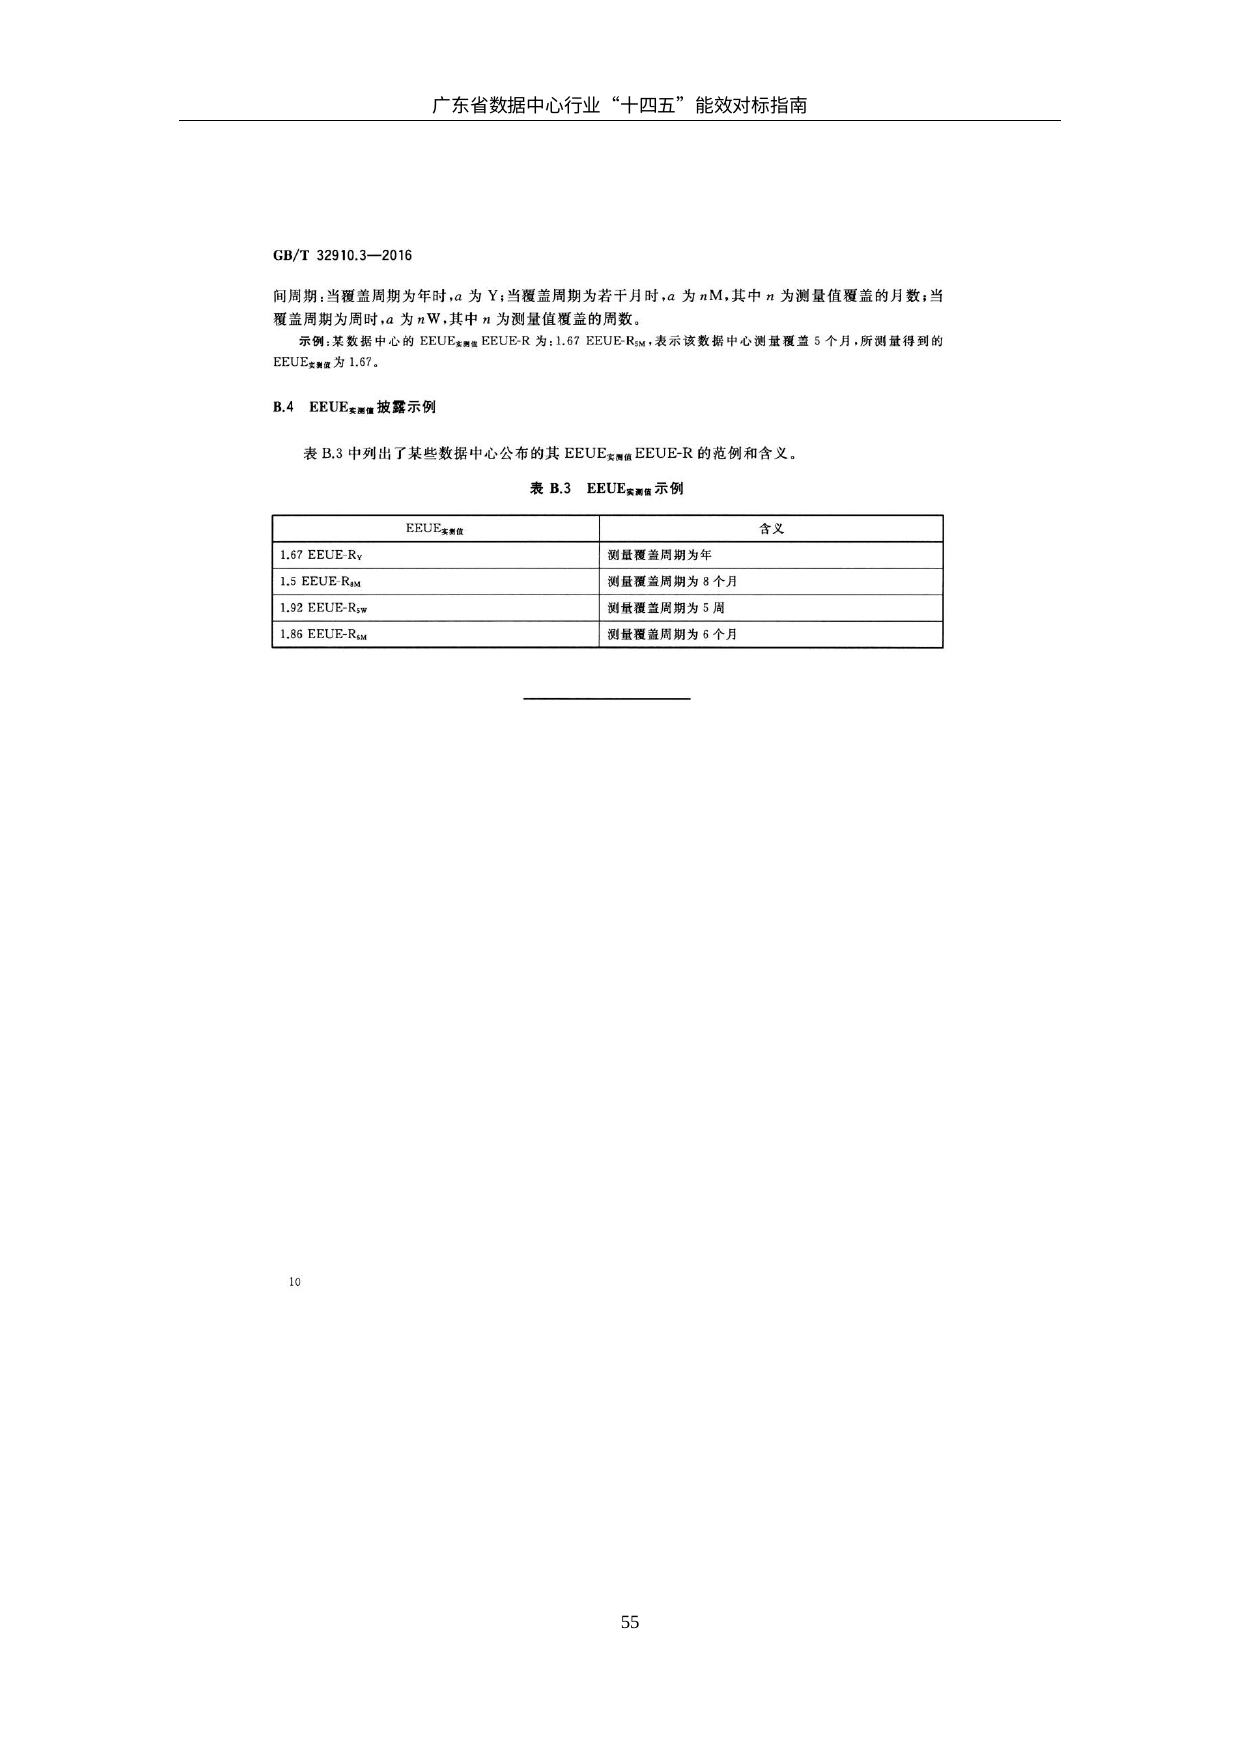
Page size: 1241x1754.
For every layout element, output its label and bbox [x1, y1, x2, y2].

picture [188, 150, 1053, 1373]
